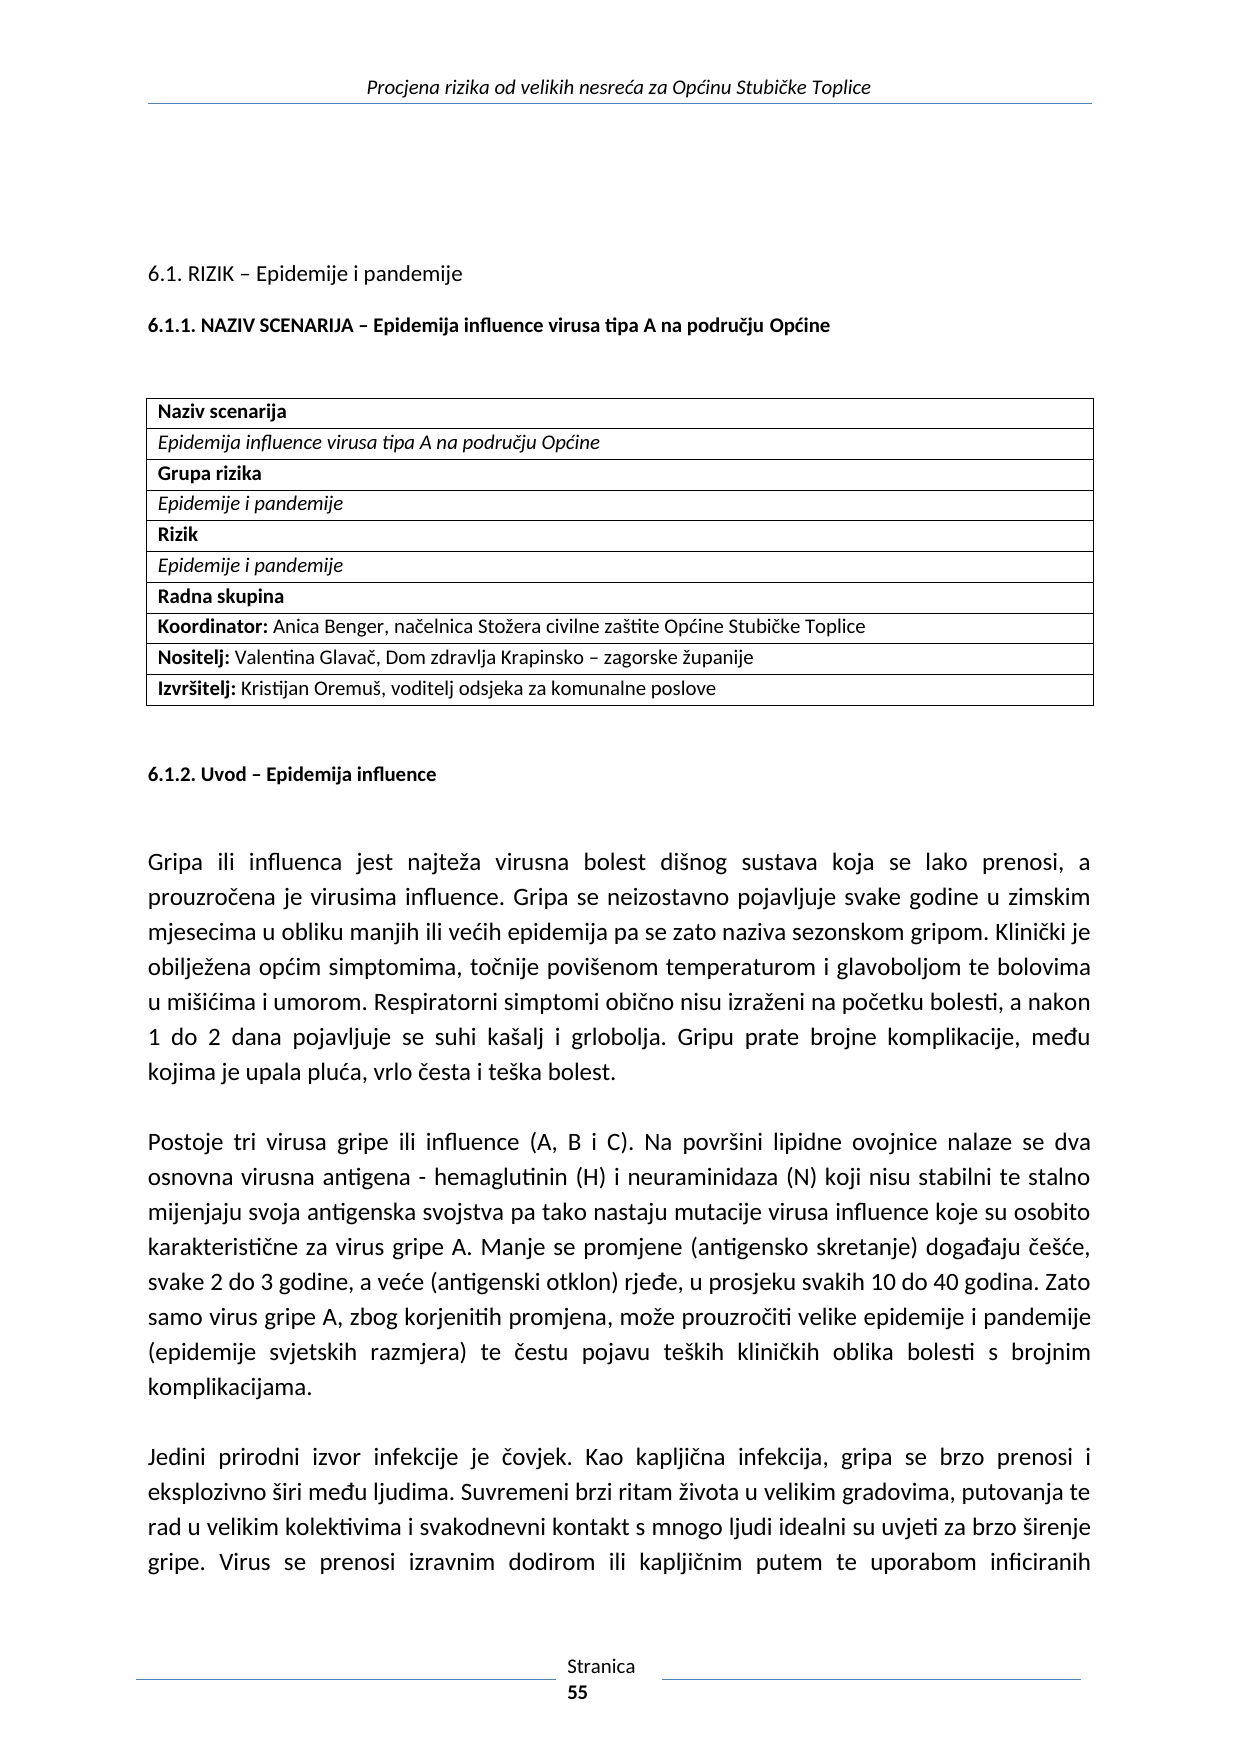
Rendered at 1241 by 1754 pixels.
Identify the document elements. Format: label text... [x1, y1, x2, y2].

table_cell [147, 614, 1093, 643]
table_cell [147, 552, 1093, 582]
subtitle 6.1. RIZIK – Epidemije i pandemije [148, 259, 1092, 287]
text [148, 1442, 1092, 1577]
subtitle 6.1.2. Uvod – Epidemija influence [148, 762, 1092, 787]
text Gripa ili influenca jest najteža virusna bolest dišnog sustava koja se lako prenosi, a prouzročena je virusima influence. Gripa se neizostavno pojavljuje svake godine u zimskim mjesecima u obliku manjih ili većih epidemija pa se zato naziva sezonskom gripom. Klinički je obilježena općim simptomima, točnije povišenom temperaturom i glavoboljom te bolovima u mišićima i umorom. Respiratorni simptomi obično nisu izraženi na početku bolesti, a nakon 1 do 2 dana pojavljuje se suhi kašalj i grlobolja. Gripu prate brojne komplikacije, među kojima je upala pluća, vrlo česta i teška bolest. [148, 847, 1092, 1087]
subtitle 6.1.1. NAZIV SCENARIJA – Epidemija influence virusa tipa A na području Općine [148, 312, 1092, 338]
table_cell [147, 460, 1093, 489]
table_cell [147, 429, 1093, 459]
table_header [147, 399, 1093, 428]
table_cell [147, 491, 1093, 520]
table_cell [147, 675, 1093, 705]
text Postoje tri virusa gripe ili influence (A, B i C). Na površini lipidne ovojnice nalaze se dva osnovna virusna antigena - hemaglutinin (H) i neuraminidaza (N) koji nisu stabilni te stalno mijenjaju svoja antigenska svojstva pa tako nastaju mutacije virusa influence koje su osobito karakteristične za virus gripe A. Manje se promjene (antigensko skretanje) događaju češće, svake 2 do 3 godine, a veće (antigenski otklon) rjeđe, u prosjeku svakih 10 do 40 godina. Zato samo virus gripe A, zbog korjenitih promjena, može prouzročiti velike epidemije i pandemije (epidemije svjetskih razmjera) te čestu pojavu teških kliničkih oblika bolesti s brojnim komplikacijama. [148, 1127, 1092, 1402]
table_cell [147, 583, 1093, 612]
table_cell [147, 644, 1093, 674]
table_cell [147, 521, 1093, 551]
